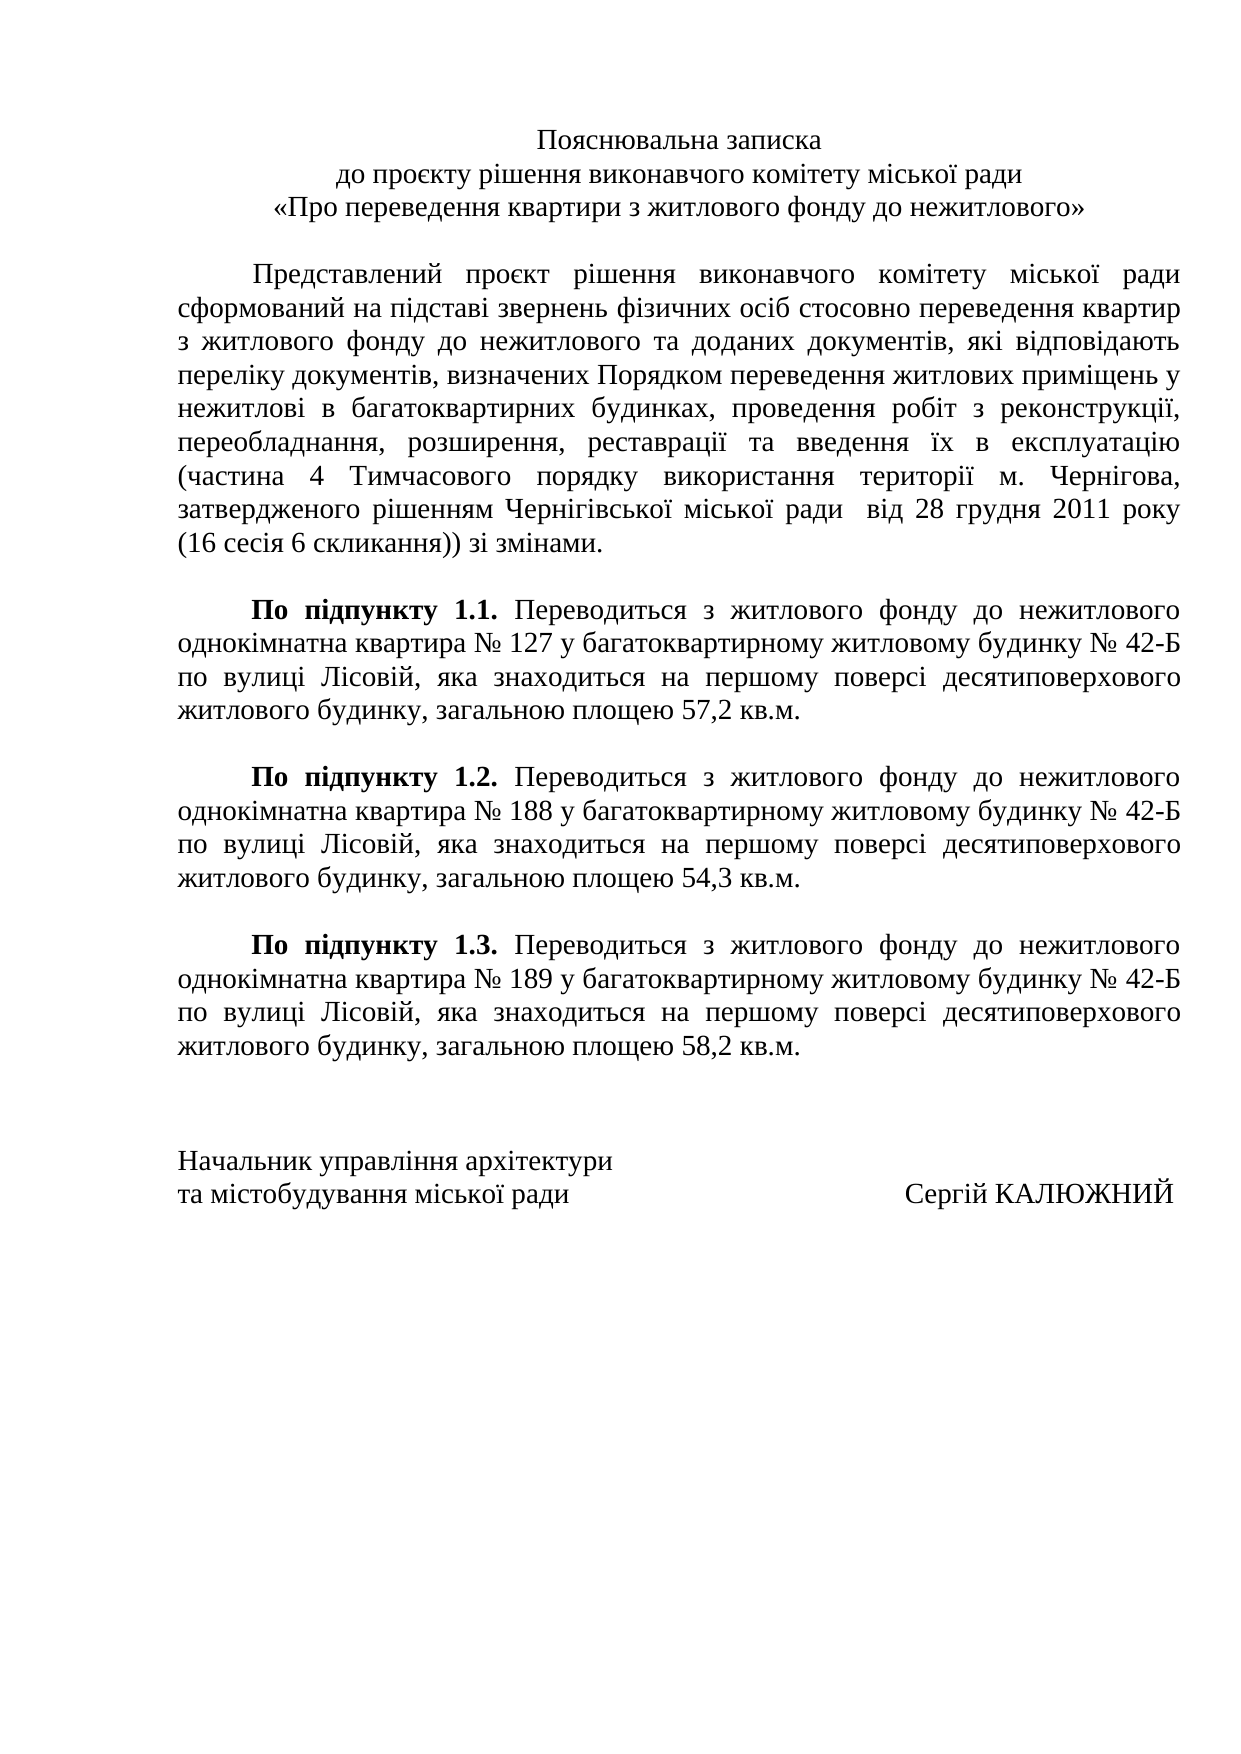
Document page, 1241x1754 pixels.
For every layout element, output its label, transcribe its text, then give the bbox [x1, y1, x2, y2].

text По підпункту 1.3. Переводиться з житлового фонду до нежитлового однокімнатна квартира № 189 у багатоквартирному житловому будинку № 42-Б по вулиці Лісовій, яка знаходиться на першому поверсі десятиповерхового житлового будинку, загальною площею 58,2 кв.м. [177, 927, 1181, 1061]
text до проєкту рішення виконавчого комітету міської ради [177, 156, 1181, 189]
text Представлений проєкт рішення виконавчого комітету міської ради сформований на підставі звернень фізичних осіб стосовно переведення квартир з житлового фонду до нежитлового та доданих документів, які відповідають переліку документів, визначених Порядком переведення житлових приміщень у нежитлові в багатоквартирних будинках, проведення робіт з реконструкції, переобладнання, розширення, реставрації та введення їх в експлуатацію (частина 4 Тимчасового порядку використання території м. Чернігова, затвердженого рішенням Чернігівської міської ради від 28 грудня 2011 року (16 сесія 6 скликання)) зі змінами. [177, 256, 1181, 558]
text По підпункту 1.1. Переводиться з житлового фонду до нежитлового однокімнатна квартира № 127 у багатоквартирному житловому будинку № 42-Б по вулиці Лісовій, яка знаходиться на першому поверсі десятиповерхового житлового будинку, загальною площею 57,2 кв.м. [177, 592, 1181, 726]
text Начальник управління архітектури [177, 1143, 1181, 1176]
text та містобудування міської ради Сергій КАЛЮЖНИЙ [177, 1176, 1181, 1210]
text «Про переведення квартири з житлового фонду до нежитлового» [177, 189, 1181, 223]
text По підпункту 1.2. Переводиться з житлового фонду до нежитлового однокімнатна квартира № 188 у багатоквартирному житловому будинку № 42-Б по вулиці Лісовій, яка знаходиться на першому поверсі десятиповерхового житлового будинку, загальною площею 54,3 кв.м. [177, 759, 1181, 894]
text Пояснювальна записка [177, 122, 1181, 156]
